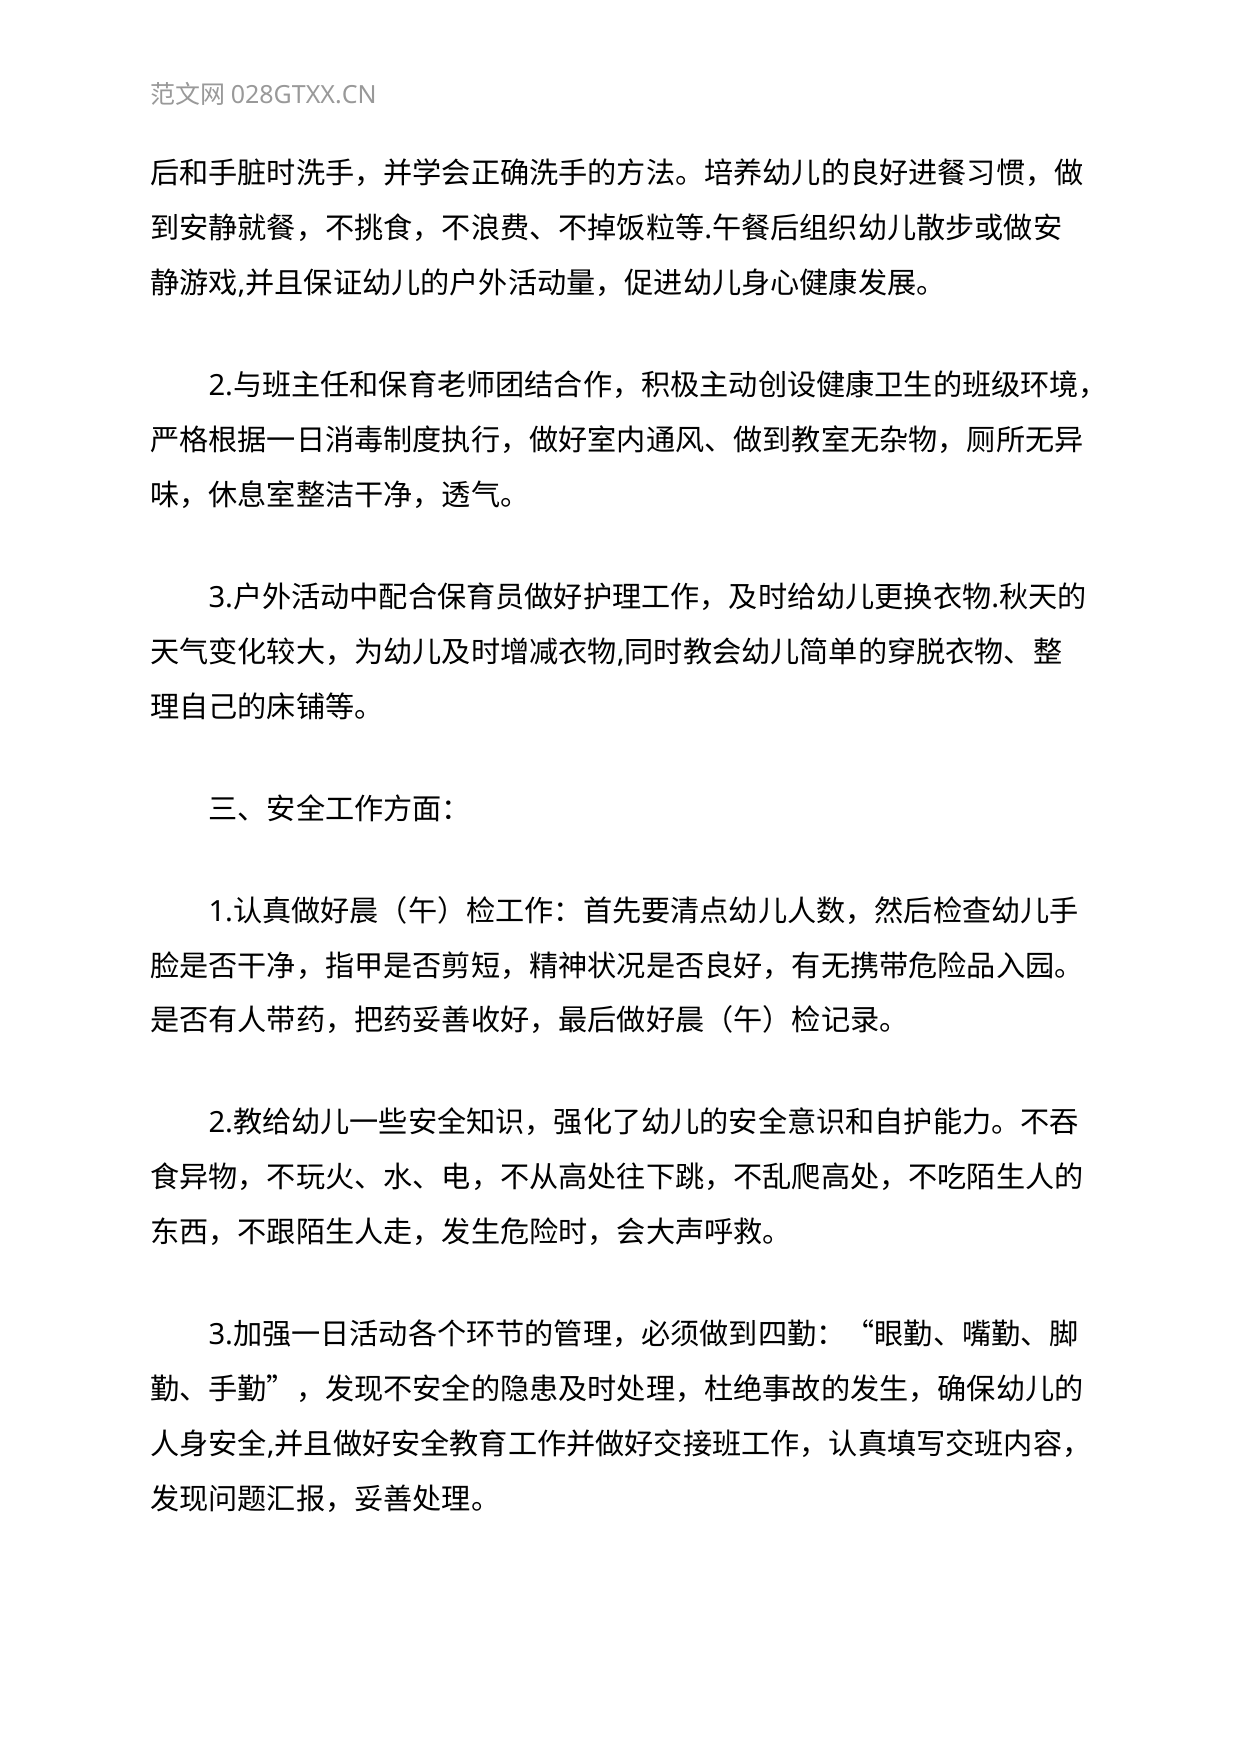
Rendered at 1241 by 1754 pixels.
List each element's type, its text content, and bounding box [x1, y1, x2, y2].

text 3.加强一日活动各个环节的管理，必须做到四勤：“眼勤、嘴勤、脚勤、手勤”，发现不安全的隐患及时处理，杜绝事故的发生，确保幼儿的人身安全,并且做好安全教育工作并做好交接班工作，认真填写交班内容，发现问题汇报，妥善处理。 [150, 1310, 1090, 1518]
text 2.与班主任和保育老师团结合作，积极主动创设健康卫生的班级环境，严格根据一日消毒制度执行，做好室内通风、做到教室无杂物，厕所无异味，休息室整洁干净，透气。 [150, 362, 1090, 514]
text 2.教给幼儿一些安全知识，强化了幼儿的安全意识和自护能力。不吞食异物，不玩火、水、电，不从高处往下跳，不乱爬高处，不吃陌生人的东西，不跟陌生人走，发生危险时，会大声呼救。 [150, 1099, 1090, 1251]
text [150, 150, 1090, 302]
text 三、安全工作方面： [150, 785, 1090, 828]
text 3.户外活动中配合保育员做好护理工作，及时给幼儿更换衣物.秋天的天气变化较大，为幼儿及时增减衣物,同时教会幼儿简单的穿脱衣物、整理自己的床铺等。 [150, 573, 1090, 726]
text 1.认真做好晨（午）检工作：首先要清点幼儿人数，然后检查幼儿手脸是否干净，指甲是否剪短，精神状况是否良好，有无携带危险品入园。是否有人带药，把药妥善收好，最后做好晨（午）检记录。 [150, 887, 1090, 1039]
